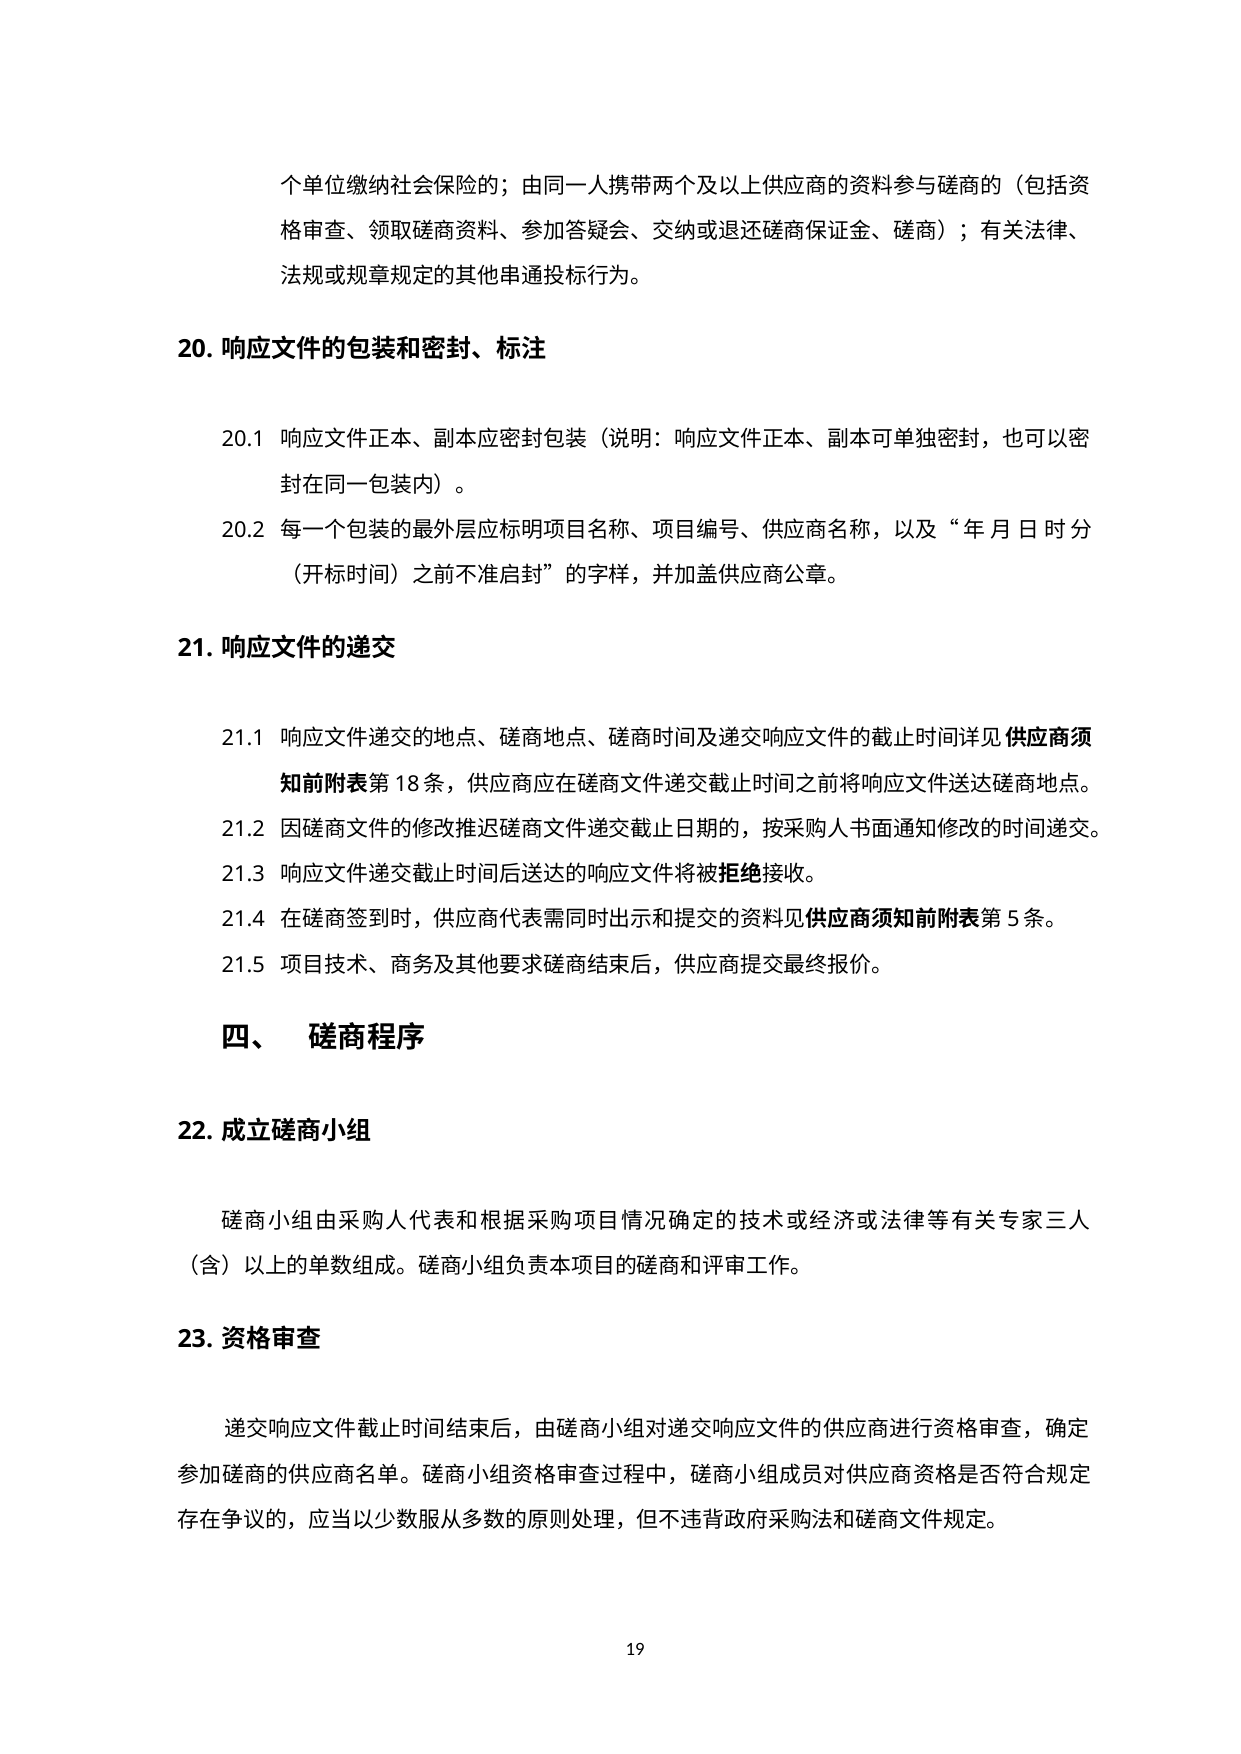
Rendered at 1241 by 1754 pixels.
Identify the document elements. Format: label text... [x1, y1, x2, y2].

text 磋商小组由采购人代表和根据采购项目情况确定的技术或经济或法律等有关专家三人（含）以上的单数组成。磋商小组负责本项目的磋商和评审工作。 [177, 1196, 1092, 1287]
list 响应文件递交截止时间后送达的响应文件将被拒绝接收。 [221, 849, 1092, 895]
list 在磋商签到时，供应商代表需同时出示和提交的资料见供应商须知前附表第5条。 [221, 895, 1092, 940]
subtitle 资格审查 [177, 1314, 1092, 1359]
list 响应文件正本、副本应密封包装（说明：响应文件正本、副本可单独密封，也可以密封在同一包装内）。 [221, 414, 1092, 505]
text 递交响应文件截止时间结束后，由磋商小组对递交响应文件的供应商进行资格审查，确定参加磋商的供应商名单。磋商小组资格审查过程中，磋商小组成员对供应商资格是否符合规定存在争议的，应当以少数服从多数的原则处理，但不违背政府采购法和磋商文件规定。 [177, 1405, 1092, 1541]
subtitle 成立磋商小组 [177, 1106, 1092, 1151]
list 每一个包装的最外层应标明项目名称、项目编号、供应商名称，以及“ 年 月 日 时 分（开标时间）之前不准启封”的字样，并加盖供应商公章。 [221, 505, 1092, 596]
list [221, 161, 1092, 297]
subtitle 响应文件的递交 [177, 623, 1092, 668]
list 响应文件递交的地点、磋商地点、磋商时间及递交响应文件的截止时间详见供应商须知前附表第18条，供应商应在磋商文件递交截止时间之前将响应文件送达磋商地点。 [221, 713, 1092, 804]
list 项目技术、商务及其他要求磋商结束后，供应商提交最终报价。 [221, 940, 1092, 985]
list 因磋商文件的修改推迟磋商文件递交截止日期的，按采购人书面通知修改的时间递交。 [221, 804, 1092, 849]
subtitle 响应文件的包装和密封、标注 [177, 324, 1092, 369]
subtitle 磋商程序 [222, 1012, 1092, 1058]
